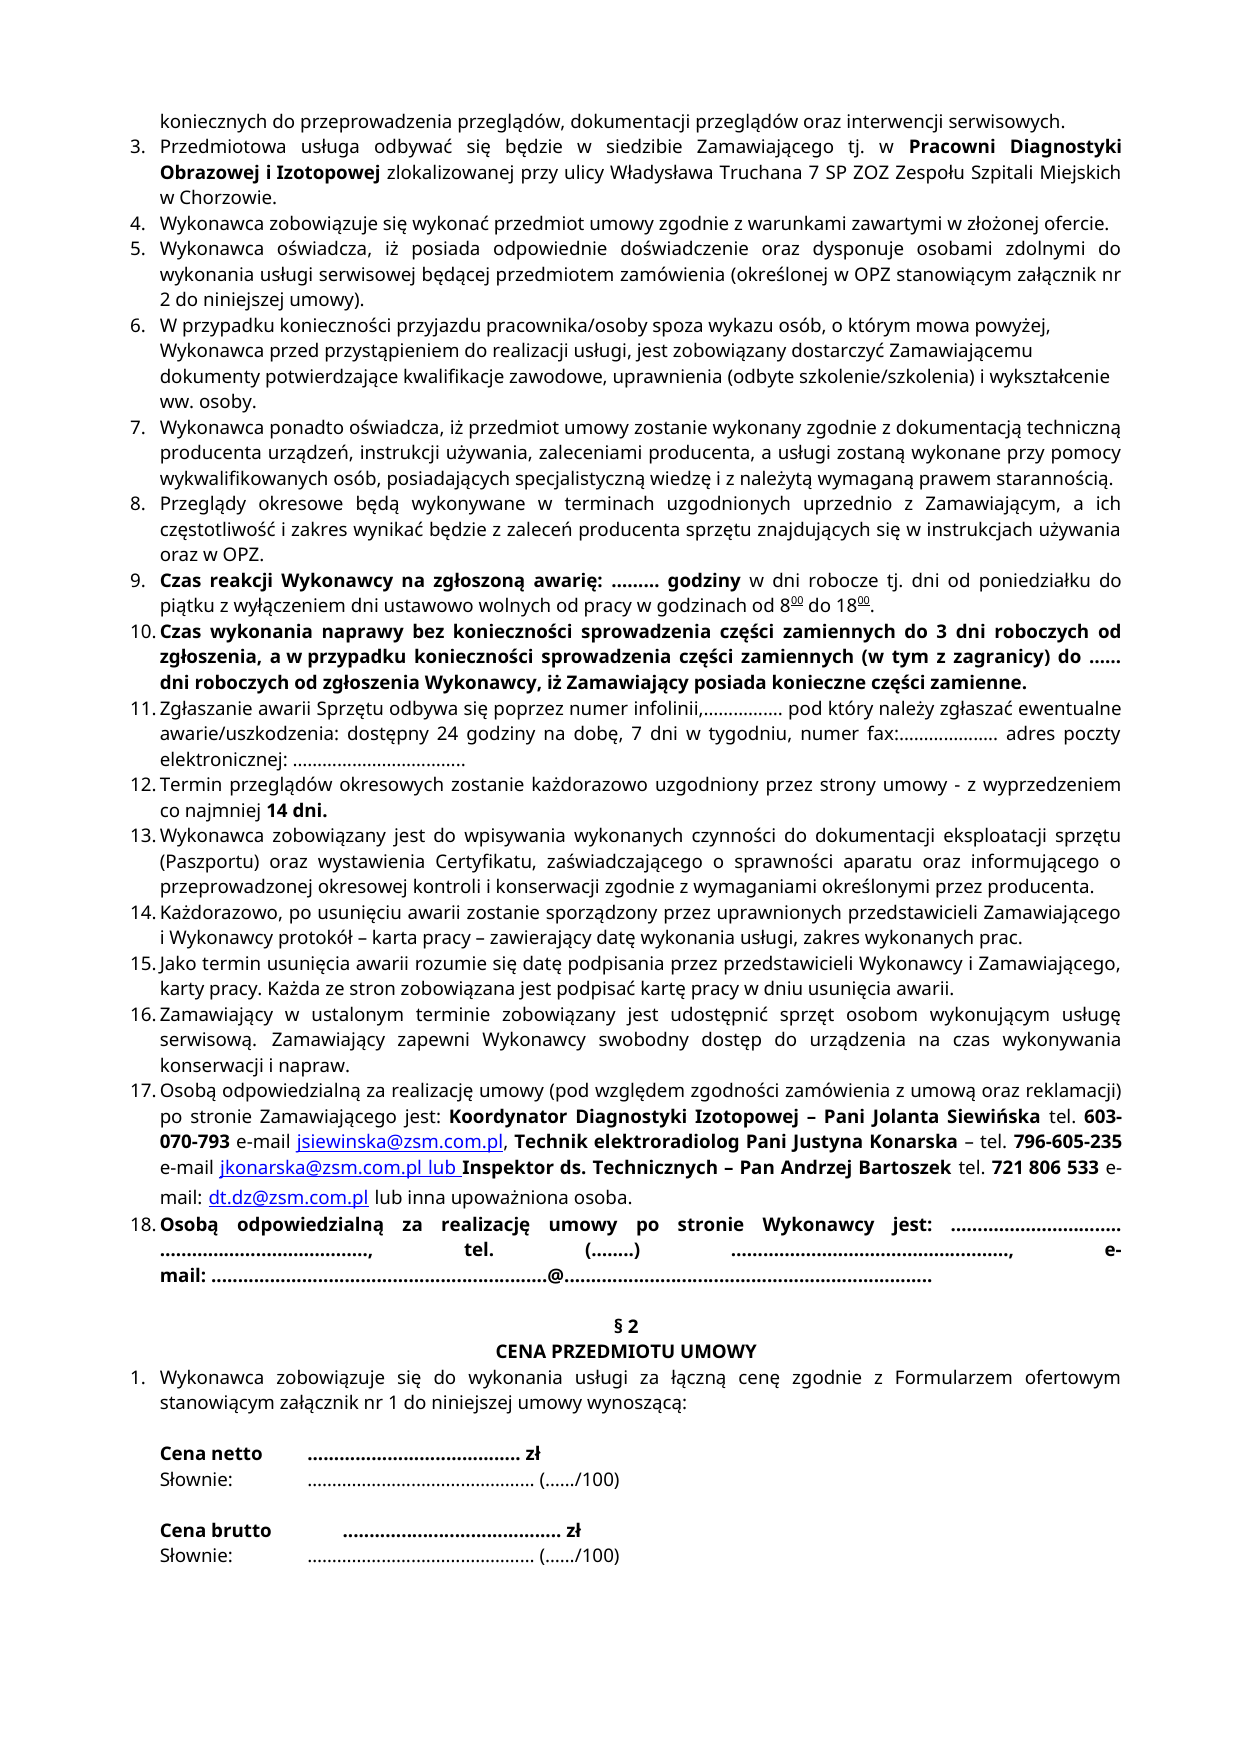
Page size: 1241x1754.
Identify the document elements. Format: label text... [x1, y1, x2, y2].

list Zamawiający w ustalonym terminie zobowiązany jest udostępnić sprzęt osobom wykonującym usługę serwisową. Zamawiający zapewni Wykonawcy swobodny dostęp do urządzenia na czas wykonywania konserwacji i napraw. [130, 1001, 1122, 1078]
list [130, 108, 1122, 133]
list Wykonawca zobowiązuje się wykonać przedmiot umowy zgodnie z warunkami zawartymi w złożonej ofercie. [130, 210, 1122, 236]
text § 2 [130, 1313, 1122, 1339]
list Wykonawca zobowiązany jest do wpisywania wykonanych czynności do dokumentacji eksploatacji sprzętu (Paszportu) oraz wystawienia Certyfikatu, zaświadczającego o sprawności aparatu oraz informującego o przeprowadzonej okresowej kontroli i konserwacji zgodnie z wymaganiami określonymi przez producenta. [130, 822, 1122, 899]
text Cena brutto ......................................... zł [159, 1517, 1122, 1543]
list Osobą odpowiedzialną za realizację umowy po stronie Wykonawcy jest: …………………………..…………………………………, tel. (.…....) …………………………..………..………, e-mail: ...............................................................@..................................................................... [130, 1211, 1122, 1288]
text Cena netto ........................................ zł [159, 1441, 1122, 1466]
list Przeglądy okresowe będą wykonywane w terminach uzgodnionych uprzednio z Zamawiającym, a ich częstotliwość i zakres wynikać będzie z zaleceń producenta sprzętu znajdujących się w instrukcjach używania oraz w OPZ. [130, 491, 1122, 567]
list Czas reakcji Wykonawcy na zgłoszoną awarię: ……… godziny w dni robocze tj. dni od poniedziałku do piątku z wyłączeniem dni ustawowo wolnych od pracy w godzinach od 800 do 1800. [130, 567, 1122, 618]
text Słownie: ………………….…………………… (……/100) [159, 1466, 1122, 1492]
list Termin przeglądów okresowych zostanie każdorazowo uzgodniony przez strony umowy - z wyprzedzeniem co najmniej 14 dni. [130, 771, 1122, 822]
list Czas wykonania naprawy bez konieczności sprowadzenia części zamiennych do 3 dni roboczych od zgłoszenia, a w przypadku konieczności sprowadzenia części zamiennych (w tym z zagranicy) do …… dni roboczych od zgłoszenia Wykonawcy, iż Zamawiający posiada konieczne części zamienne. [130, 618, 1122, 695]
list Wykonawca oświadcza, iż posiada odpowiednie doświadczenie oraz dysponuje osobami zdolnymi do wykonania usługi serwisowej będącej przedmiotem zamówienia (określonej w OPZ stanowiącym załącznik nr 2 do niniejszej umowy). [130, 236, 1122, 312]
list Osobą odpowiedzialną za realizację umowy (pod względem zgodności zamówienia z umową oraz reklamacji) po stronie Zamawiającego jest: Koordynator Diagnostyki Izotopowej – Pani Jolanta Siewińska tel. 603-070-793 e-mail jsiewinska@zsm.com.pl, Technik elektroradiolog Pani Justyna Konarska – tel. 796-605-235 e-mail jkonarska@zsm.com.pl lub Inspektor ds. Technicznych – Pan Andrzej Bartoszek tel. 721 806 533 e-mail: dt.dz@zsm.com.pl lub inna upoważniona osoba. [130, 1078, 1122, 1211]
text Słownie: ………………….…………………… (……/100) [159, 1543, 1122, 1568]
text CENA PRZEDMIOTU UMOWY [130, 1339, 1122, 1364]
list W przypadku konieczności przyjazdu pracownika/osoby spoza wykazu osób, o którym mowa powyżej, Wykonawca przed przystąpieniem do realizacji usługi, jest zobowiązany dostarczyć Zamawiającemu dokumenty potwierdzające kwalifikacje zawodowe, uprawnienia (odbyte szkolenie/szkolenia) i wykształcenie ww. osoby. [130, 312, 1122, 414]
list Przedmiotowa usługa odbywać się będzie w siedzibie Zamawiającego tj. w Pracowni Diagnostyki Obrazowej i Izotopowej zlokalizowanej przy ulicy Władysława Truchana 7 SP ZOZ Zespołu Szpitali Miejskich w Chorzowie. [130, 133, 1122, 210]
list Zgłaszanie awarii Sprzętu odbywa się poprzez numer infolinii,……………. pod który należy zgłaszać ewentualne awarie/uszkodzenia: dostępny 24 godziny na dobę, 7 dni w tygodniu, numer fax:……………….. adres poczty elektronicznej: …………………………….. [130, 695, 1122, 771]
list Jako termin usunięcia awarii rozumie się datę podpisania przez przedstawicieli Wykonawcy i Zamawiającego, karty pracy. Każda ze stron zobowiązana jest podpisać kartę pracy w dniu usunięcia awarii. [130, 950, 1122, 1001]
list Wykonawca zobowiązuje się do wykonania usługi za łączną cenę zgodnie z Formularzem ofertowym stanowiącym załącznik nr 1 do niniejszej umowy wynoszącą: [130, 1364, 1122, 1415]
list Wykonawca ponadto oświadcza, iż przedmiot umowy zostanie wykonany zgodnie z dokumentacją techniczną producenta urządzeń, instrukcji używania, zaleceniami producenta, a usługi zostaną wykonane przy pomocy wykwalifikowanych osób, posiadających specjalistyczną wiedzę i z należytą wymaganą prawem starannością. [130, 414, 1122, 491]
list Każdorazowo, po usunięciu awarii zostanie sporządzony przez uprawnionych przedstawicieli Zamawiającego i Wykonawcy protokół – karta pracy – zawierający datę wykonania usługi, zakres wykonanych prac. [130, 899, 1122, 950]
